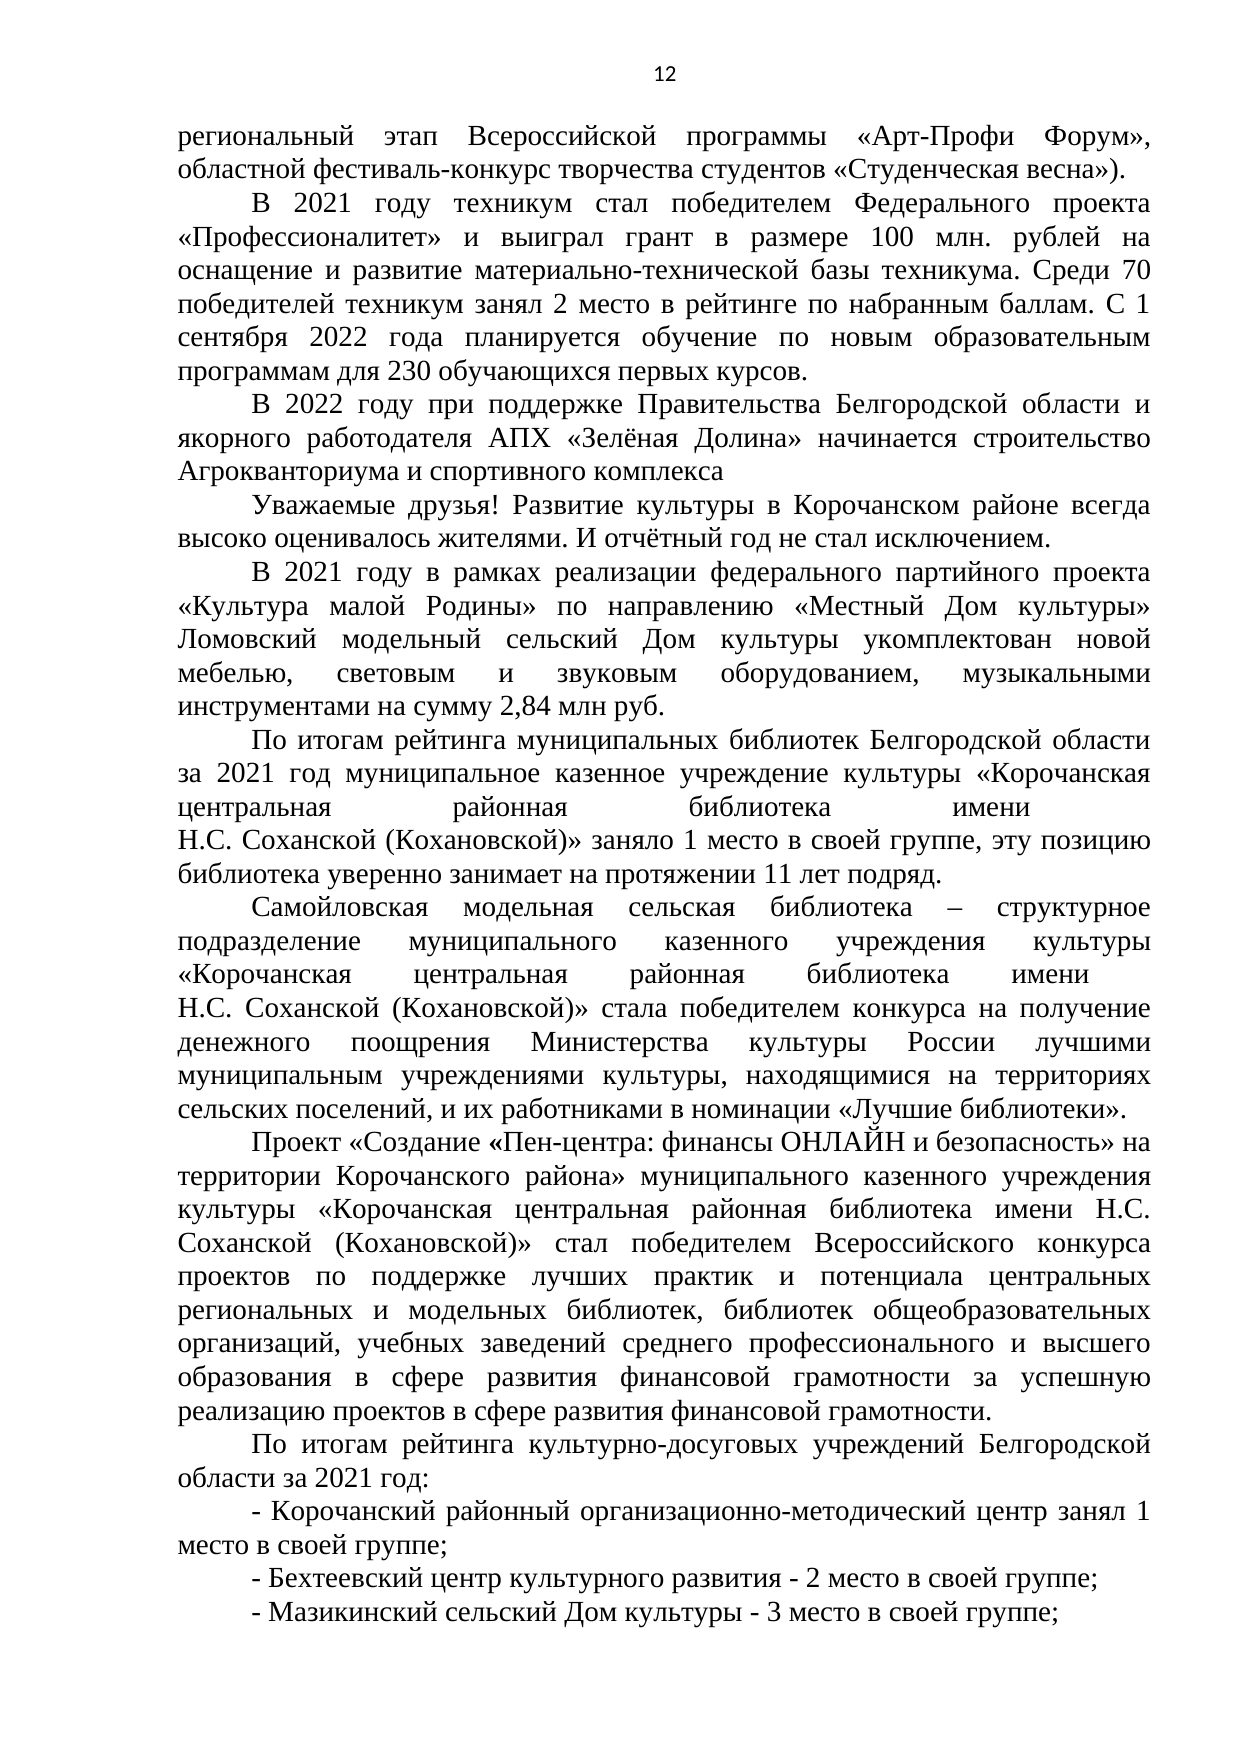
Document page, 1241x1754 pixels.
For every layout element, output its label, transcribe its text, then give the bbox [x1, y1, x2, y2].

text Самойловская модельная сельская библиотека – структурное подразделение муниципального казенного учреждения культуры «Корочанская центральная районная библиотека имени Н.С. Соханской (Кохановской)» стала победителем конкурса на получение денежного поощрения Министерства культуры России лучшими муниципальным учреждениями культуры, находящимися на территориях сельских поселений, и их работниками в номинации «Лучшие библиотеки». [177, 889, 1152, 1124]
text Уважаемые друзья! Развитие культуры в Корочанском районе всегда высоко оценивалось жителями. И отчётный год не стал исключением. [177, 487, 1152, 554]
text - Мазикинский сельский Дом культуры - 3 место в своей группе; [177, 1594, 1152, 1627]
text Проект «Создание «Пен-центра: финансы ОНЛАЙН и безопасность» на территории Корочанского района» муниципального казенного учреждения культуры «Корочанская центральная районная библиотека имени Н.С. Соханской (Кохановской)» стал победителем Всероссийского конкурса проектов по поддержке лучших практик и потенциала центральных региональных и модельных библиотек, библиотек общеобразовательных организаций, учебных заведений среднего профессионального и высшего образования в сфере развития финансовой грамотности за успешную реализацию проектов в сфере развития финансовой грамотности. [177, 1124, 1152, 1426]
text - Бехтеевский центр культурного развития - 2 место в своей группе; [177, 1560, 1152, 1594]
text В 2021 году в рамках реализации федерального партийного проекта «Культура малой Родины» по направлению «Местный Дом культуры» Ломовский модельный сельский Дом культуры укомплектован новой мебелью, световым и звуковым оборудованием, музыкальными инструментами на сумму 2,84 млн руб. [177, 554, 1152, 722]
text В 2022 году при поддержке Правительства Белгородской области и якорного работодателя АПХ «Зелёная Долина» начинается строительство Агрокванториума и спортивного комплекса [177, 386, 1152, 487]
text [177, 118, 1152, 185]
text - Корочанский районный организационно-методический центр занял 1 место в своей группе; [177, 1493, 1152, 1560]
text По итогам рейтинга муниципальных библиотек Белгородской области за 2021 год муниципальное казенное учреждение культуры «Корочанская центральная районная библиотека имени Н.С. Соханской (Кохановской)» заняло 1 место в своей группе, эту позицию библиотека уверенно занимает на протяжении 11 лет подряд. [177, 722, 1152, 889]
text В 2021 году техникум стал победителем Федерального проекта «Профессионалитет» и выиграл грант в размере 100 млн. рублей на оснащение и развитие материально-технической базы техникума. Среди 70 победителей техникум занял 2 место в рейтинге по набранным баллам. С 1 сентября 2022 года планируется обучение по новым образовательным программам для 230 обучающихся первых курсов. [177, 185, 1152, 386]
text По итогам рейтинга культурно-досуговых учреждений Белгородской области за 2021 год: [177, 1426, 1152, 1493]
